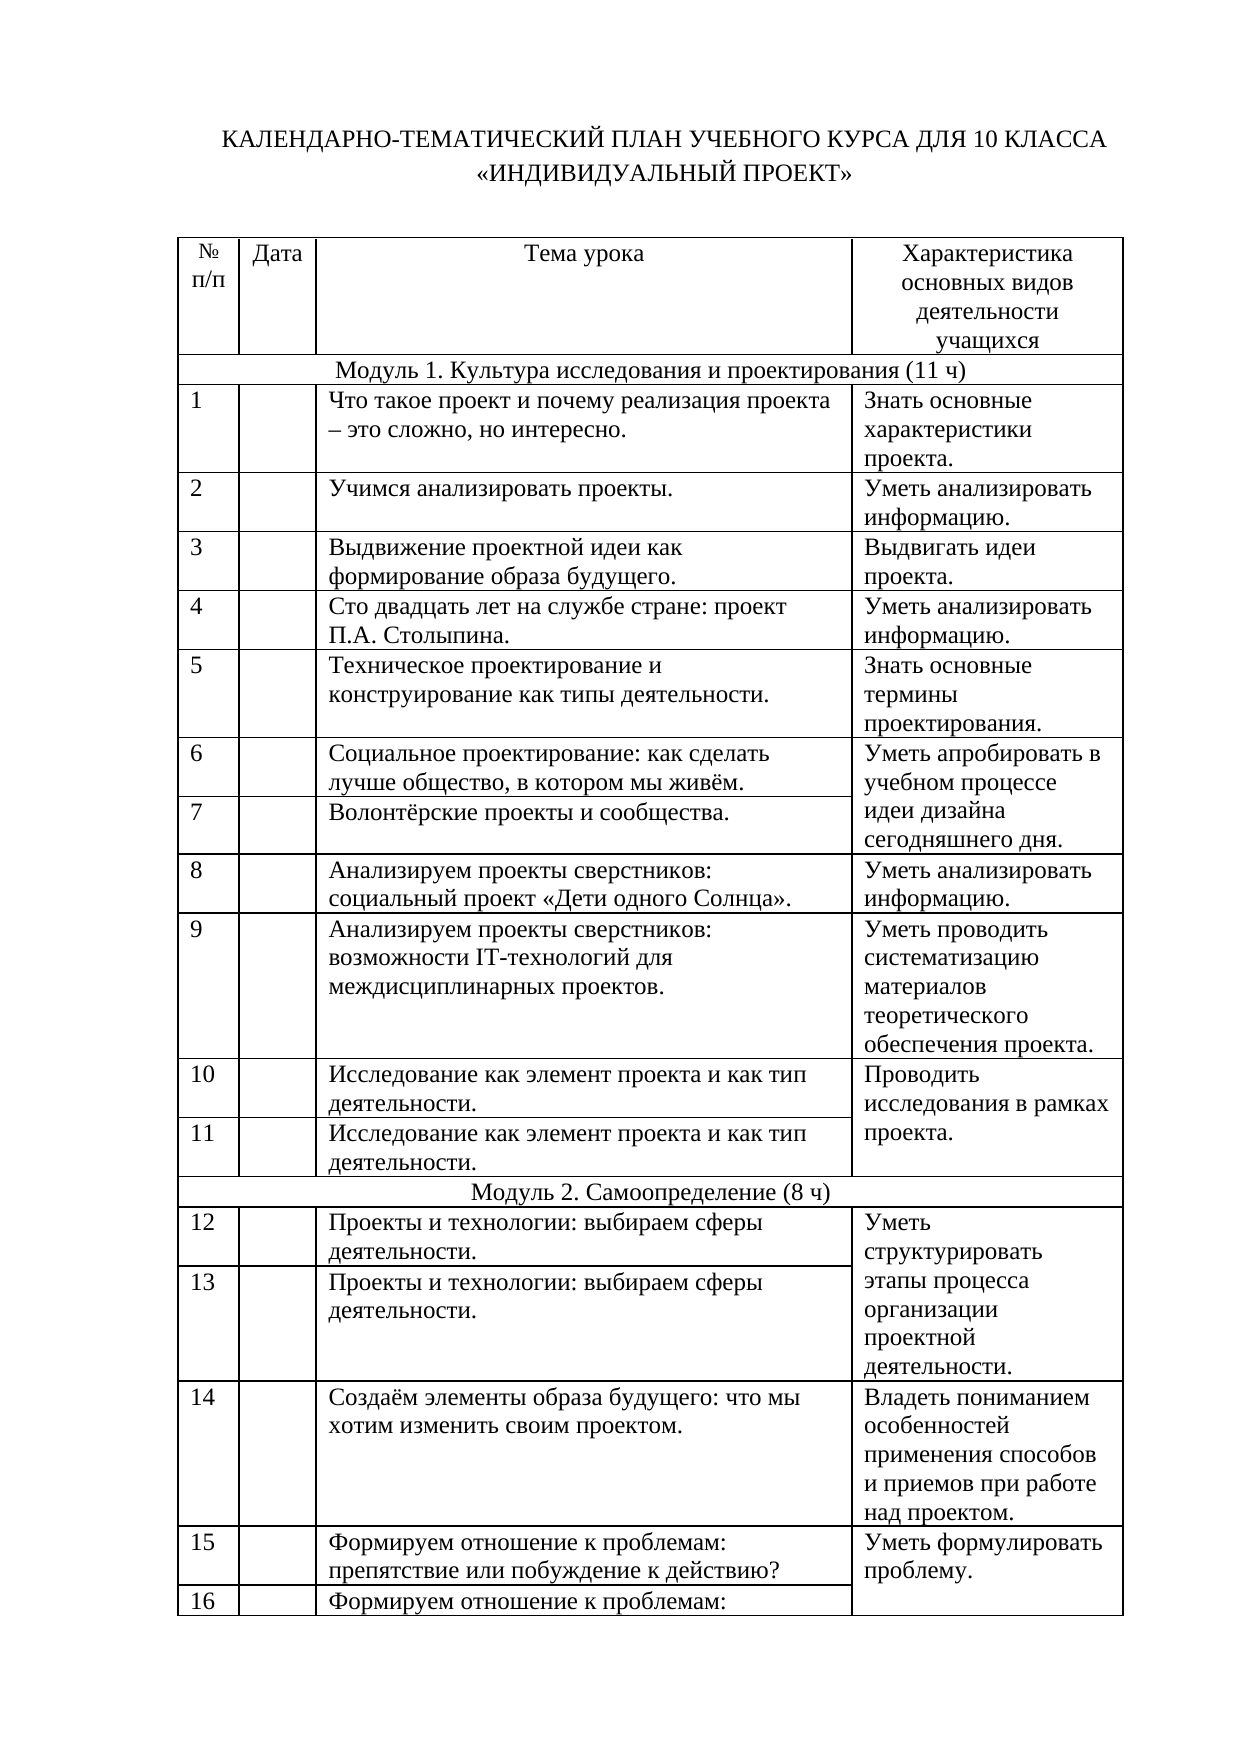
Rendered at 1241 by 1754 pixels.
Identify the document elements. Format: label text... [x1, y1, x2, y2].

table_cell Проводить исследования в рамках проекта. [853, 1059, 1122, 1176]
table_header № п/п [179, 238, 239, 353]
table_cell Уметь структурировать этапы процесса организации проектной деятельности. [853, 1208, 1122, 1380]
table_cell 8 [179, 855, 238, 912]
table_cell [240, 738, 315, 796]
table_cell Выдвигать идеи проекта. [853, 532, 1122, 590]
table_cell Уметь апробировать в учебном процессе идеи дизайна сегодняшнего дня. [853, 738, 1122, 853]
table_cell 4 [179, 591, 238, 649]
table_cell Учимся анализировать проекты. [317, 473, 851, 531]
table_header Характеристика основных видов деятельности учащихся [853, 238, 1122, 353]
table_cell [240, 650, 315, 737]
table_cell Волонтёрские проекты и сообщества. [317, 797, 851, 853]
table_cell Модуль 1. Культура исследования и проектирования (11 ч) [179, 355, 1122, 384]
table_cell Знать основные термины проектирования. [853, 650, 1122, 737]
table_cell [317, 1586, 851, 1615]
table_header Дата [240, 238, 316, 353]
table_cell 9 [179, 914, 238, 1057]
table_cell 3 [179, 532, 238, 590]
table_cell [240, 1118, 315, 1176]
table_cell Уметь формулировать проблему. [853, 1527, 1122, 1615]
table_cell [240, 1382, 315, 1525]
text «ИНДИВИДУАЛЬНЫЙ ПРОЕКТ» [177, 152, 1152, 187]
table_cell Что такое проект и почему реализация проекта – это сложно, но интересно. [317, 385, 851, 472]
table_cell Техническое проектирование и конструирование как типы деятельности. [317, 650, 851, 737]
table_cell 16 [179, 1586, 238, 1615]
table_cell [240, 1208, 315, 1265]
table_cell [240, 1059, 315, 1117]
table_cell Проекты и технологии: выбираем сферы деятельности. [317, 1267, 851, 1380]
table_cell [240, 1527, 315, 1584]
table_cell Уметь проводить систематизацию материалов теоретического обеспечения проекта. [853, 914, 1122, 1057]
table_cell Уметь анализировать информацию. [853, 855, 1122, 912]
table_cell [240, 591, 315, 649]
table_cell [317, 1527, 851, 1584]
table_cell [240, 1586, 315, 1615]
table_cell Анализируем проекты сверстников: возможности IT-технологий для междисциплинарных проектов. [317, 914, 851, 1057]
table_cell 13 [179, 1267, 238, 1380]
table_cell [240, 385, 315, 472]
table_cell Социальное проектирование: как сделать лучше общество, в котором мы живём. [317, 738, 851, 796]
table_cell [240, 797, 315, 853]
table_cell 7 [179, 797, 238, 853]
table_cell 6 [179, 738, 238, 796]
table_cell 14 [179, 1382, 238, 1525]
table_cell 15 [179, 1527, 238, 1584]
table_cell Модуль 2. Самоопределение (8 ч) [179, 1177, 1122, 1206]
table_cell [240, 1267, 315, 1380]
table_cell Знать основные характеристики проекта. [853, 385, 1122, 472]
table_cell Уметь анализировать информацию. [853, 473, 1122, 531]
table_cell [240, 473, 315, 531]
table_cell Анализируем проекты сверстников: социальный проект «Дети одного Солнца». [317, 855, 851, 912]
table_header Тема урока [317, 238, 852, 353]
table_cell Исследование как элемент проекта и как тип деятельности. [317, 1118, 851, 1176]
table_cell 2 [179, 473, 238, 531]
table_cell [240, 914, 315, 1057]
text КАЛЕНДАРНО-ТЕМАТИЧЕСКИЙ ПЛАН УЧЕБНОГО КУРСА ДЛЯ 10 КЛАССА [177, 118, 1152, 152]
table_cell Владеть пониманием особенностей применения способов и приемов при работе над проектом. [853, 1382, 1122, 1525]
table_cell Уметь анализировать информацию. [853, 591, 1122, 649]
table_cell [240, 855, 315, 912]
table_cell [240, 532, 315, 590]
table_cell Проекты и технологии: выбираем сферы деятельности. [317, 1208, 851, 1265]
table_cell 1 [179, 385, 238, 472]
table_cell Исследование как элемент проекта и как тип деятельности. [317, 1059, 851, 1117]
table_cell 10 [179, 1059, 238, 1117]
table_cell Сто двадцать лет на службе стране: проект П.А. Столыпина. [317, 591, 851, 649]
table_cell 11 [179, 1118, 238, 1176]
table_cell 5 [179, 650, 238, 737]
table_cell 12 [179, 1208, 238, 1265]
table_cell Создаём элементы образа будущего: что мы хотим изменить своим проектом. [317, 1382, 851, 1525]
table_cell Выдвижение проектной идеи как формирование образа будущего. [317, 532, 851, 590]
